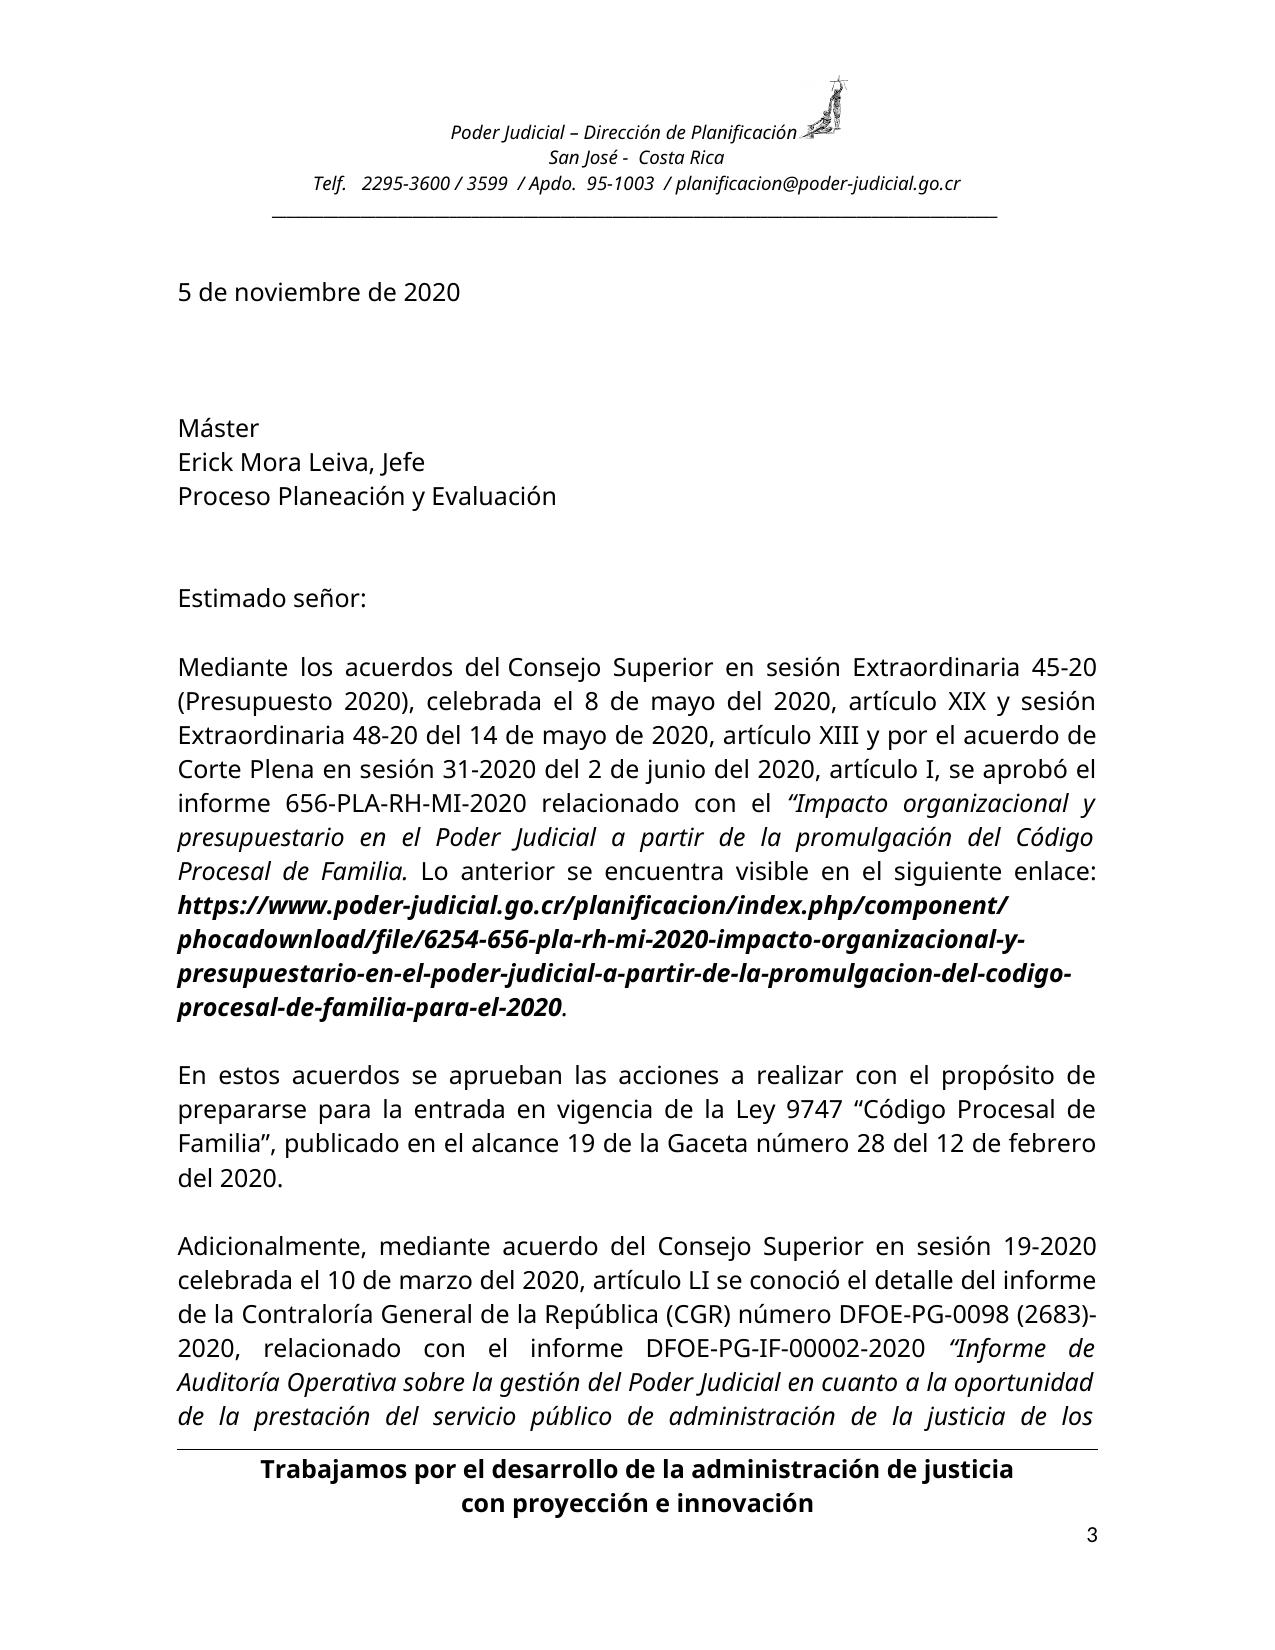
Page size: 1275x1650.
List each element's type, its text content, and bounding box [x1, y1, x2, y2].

text 5 de noviembre de 2020 [177, 274, 1098, 309]
text Mediante los acuerdos del Consejo Superior en sesión Extraordinaria 45-20 (Presupuesto 2020), celebrada el 8 de mayo del 2020, artículo XIX y sesión Extraordinaria 48-20 del 14 de mayo de 2020, artículo XIII y por el acuerdo de Corte Plena en sesión 31-2020 del 2 de junio del 2020, artículo I, se aprobó el informe 656-PLA-RH-MI-2020 relacionado con el “Impacto organizacional y presupuestario en el Poder Judicial a partir de la promulgación del Código Procesal de Familia. Lo anterior se encuentra visible en el siguiente enlace: https://www.poder-judicial.go.cr/planificacion/index.php/component/phocadownload/file/6254-656-pla-rh-mi-2020-impacto-organizacional-y-presupuestario-en-el-poder-judicial-a-partir-de-la-promulgacion-del-codigo-procesal-de-familia-para-el-2020. [177, 649, 1098, 1024]
text Proceso Planeación y Evaluación [177, 479, 1098, 513]
text En estos acuerdos se aprueban las acciones a realizar con el propósito de prepararse para la entrada en vigencia de la Ley 9747 “Código Procesal de Familia”, publicado en el alcance 19 de la Gaceta número 28 del 12 de febrero del 2020. [177, 1058, 1098, 1194]
picture [797, 73, 849, 140]
text Erick Mora Leiva, Jefe [177, 445, 1098, 479]
text Máster [177, 411, 1098, 445]
text Estimado señor: [177, 581, 1098, 615]
